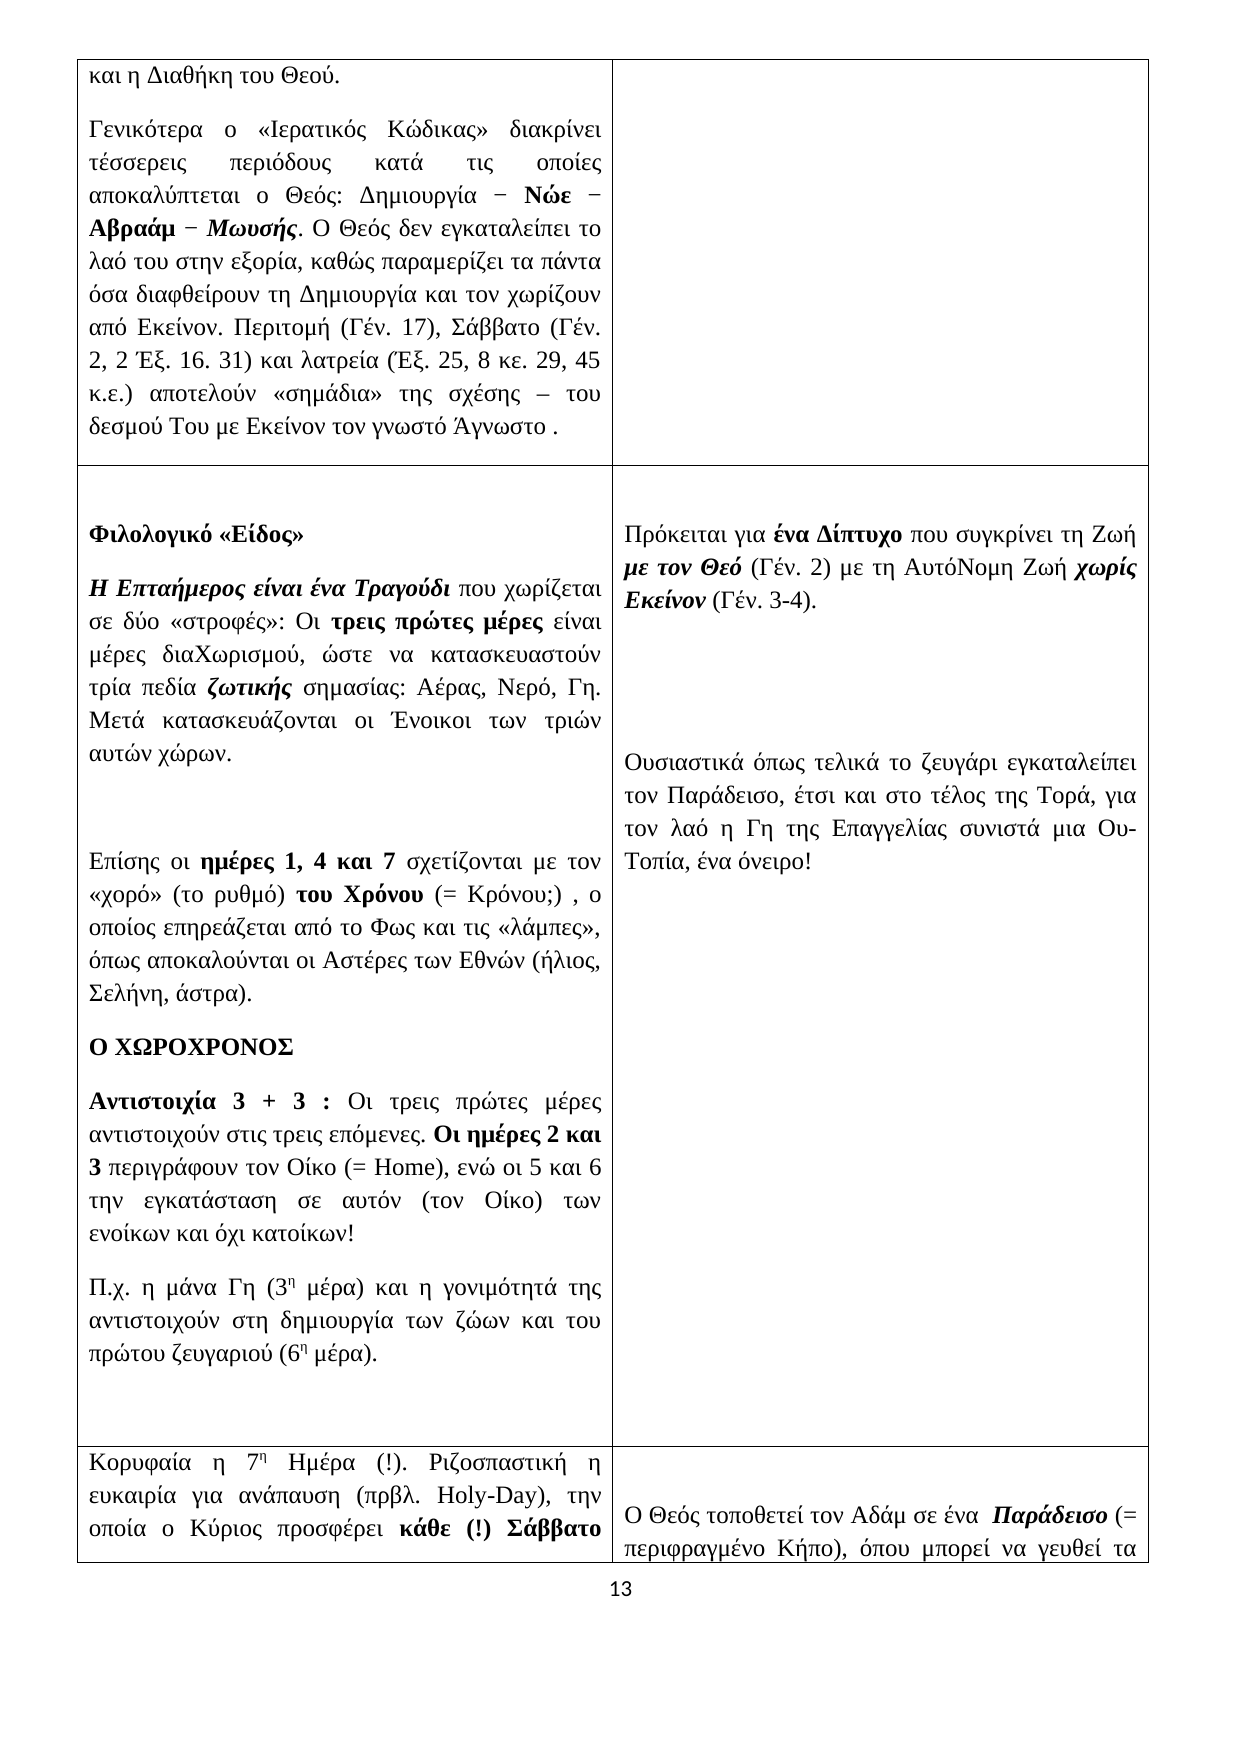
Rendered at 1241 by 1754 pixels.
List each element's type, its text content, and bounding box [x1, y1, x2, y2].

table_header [78, 60, 612, 464]
table_cell Φιλολογικό «Είδος» Η Επταήμερος είναι ένα Τραγούδι που χωρίζεται σε δύο «στροφές»: Οι τρεις πρώτες μέρες είναι μέρες διαΧωρισμού, ώστε να κατασκευαστούν τρία πεδία ζωτικής σημασίας: Αέρας, Νερό, Γη. Μετά κατασκευάζονται οι Ένοικοι των τριών αυτών χώρων. Επίσης οι ημέρες 1, 4 και 7 σχετίζονται με τον «χορό» (το ρυθμό) του Χρόνου (= Κρόνου;) , ο οποίος επηρεάζεται από το Φως και τις «λάμπες», όπως αποκαλούνται οι Αστέρες των Εθνών (ήλιος, Σελήνη, άστρα). Ο ΧΩΡΟΧΡΟΝΟΣ Αντιστοιχία 3 + 3 : Οι τρεις πρώτες μέρες αντιστοιχούν στις τρεις επόμενες. Οι ημέρες 2 και 3 περιγράφουν τον Οίκο (= Home), ενώ οι 5 και 6 την εγκατάσταση σε αυτόν (τον Οίκο) των ενοίκων και όχι κατοίκων! Π.χ. η μάνα Γη (3η μέρα) και η γονιμότητά της αντιστοιχούν στη δημιουργία των ζώων και του πρώτου ζευγαριού (6η μέρα). [78, 466, 612, 1446]
table_cell Πρόκειται για ένα Δίπτυχο που συγκρίνει τη Ζωή με τον Θεό (Γέν. 2) με τη ΑυτόΝομη Ζωή χωρίς Εκείνον (Γέν. 3-4). Ουσιαστικά όπως τελικά το ζευγάρι εγκαταλείπει τον Παράδεισο, έτσι και στο τέλος της Τορά, για τον λαό η Γη της Επαγγελίας συνιστά μια Ου-Τοπία, ένα όνειρο! [613, 466, 1148, 1446]
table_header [613, 60, 1148, 464]
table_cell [613, 1447, 1148, 1562]
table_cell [78, 1447, 612, 1562]
